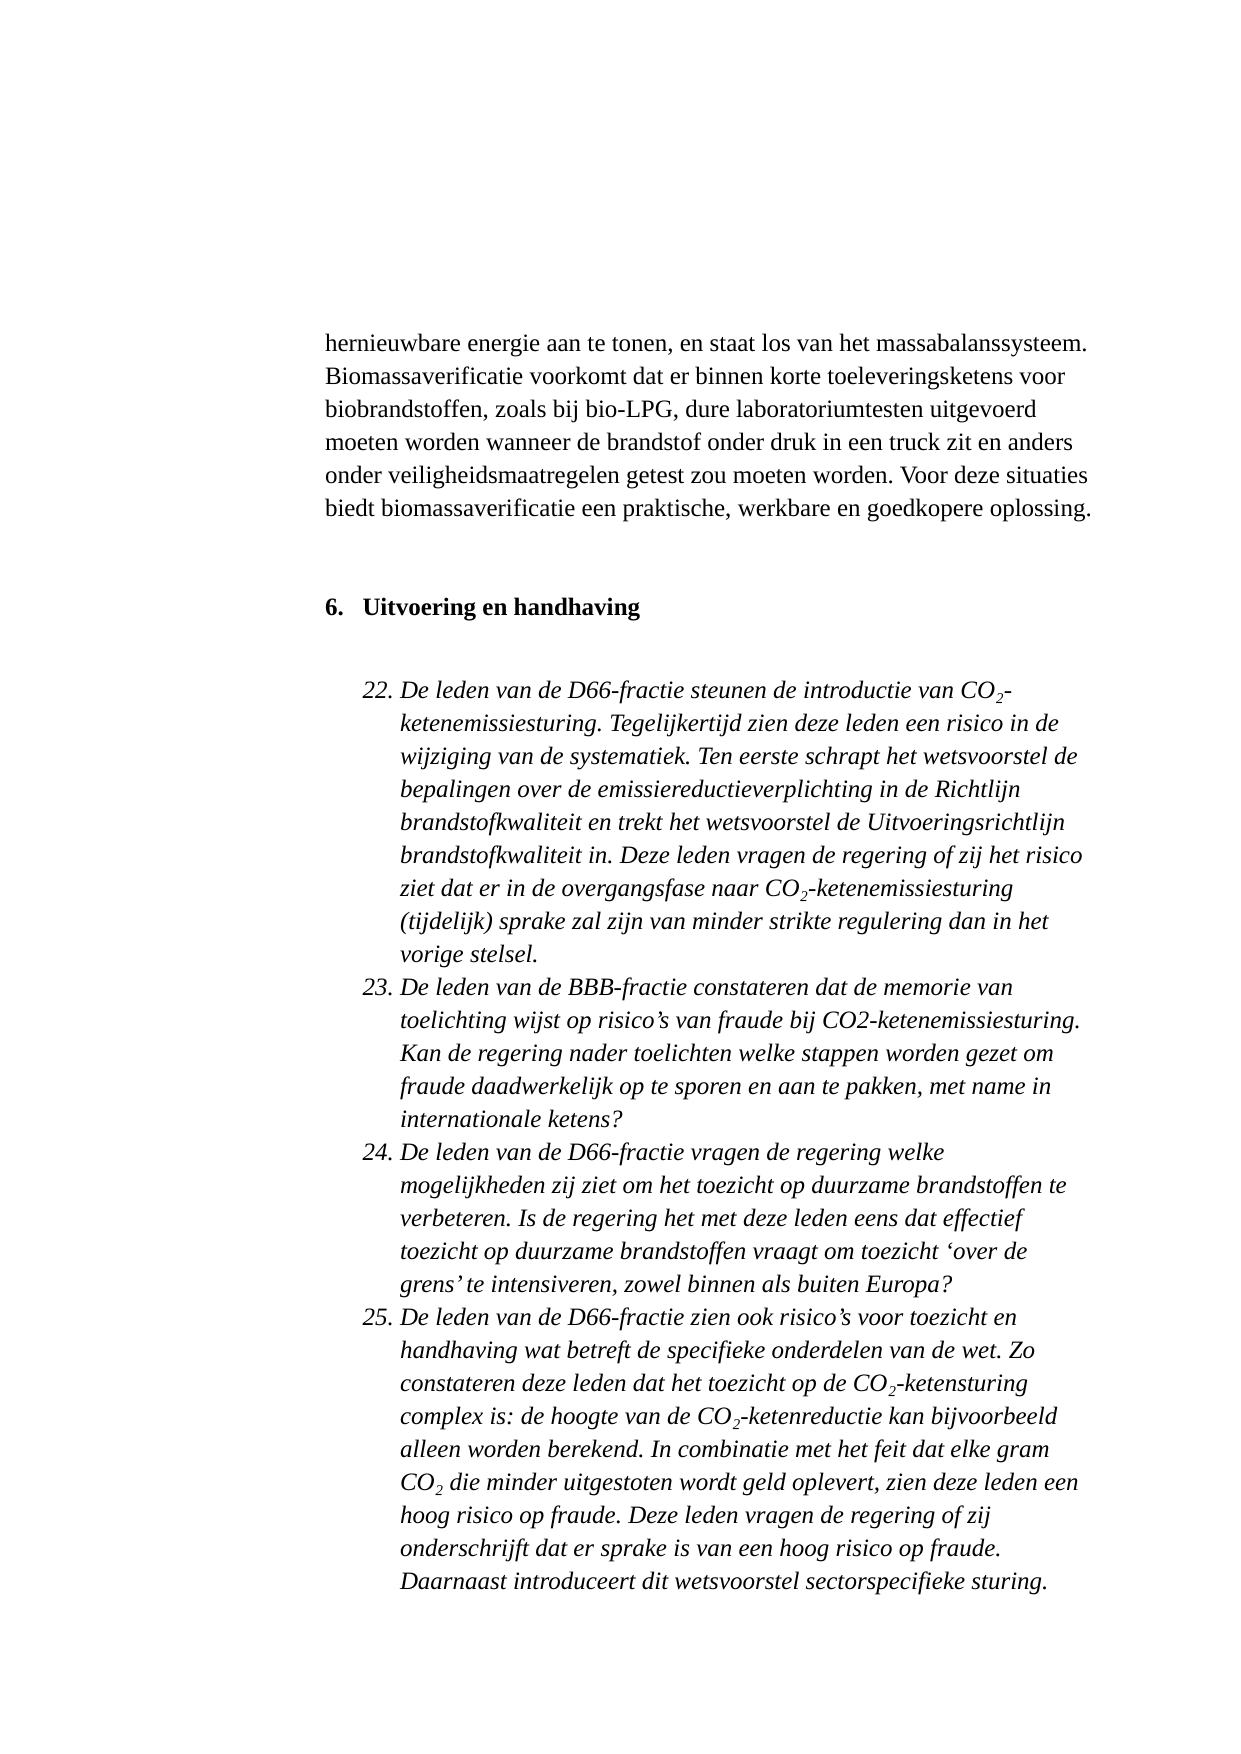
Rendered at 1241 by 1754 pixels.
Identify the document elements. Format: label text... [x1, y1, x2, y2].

list Uitvoering en handhaving [325, 592, 1093, 621]
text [325, 328, 1093, 522]
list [362, 1302, 1093, 1595]
list De leden van de D66-fractie vragen de regering welke mogelijkheden zij ziet om het toezicht op duurzame brandstoffen te verbeteren. Is de regering het met deze leden eens dat effectief toezicht op duurzame brandstoffen vraagt om toezicht ‘over de grens’ te intensiveren, zowel binnen als buiten Europa? [362, 1137, 1093, 1298]
list De leden van de D66-fractie steunen de introductie van CO₂-ketenemissiesturing. Tegelijkertijd zien deze leden een risico in de wijziging van de systematiek. Ten eerste schrapt het wetsvoorstel de bepalingen over de emissiereductieverplichting in de Richtlijn brandstofkwaliteit en trekt het wetsvoorstel de Uitvoeringsrichtlijn brandstofkwaliteit in. Deze leden vragen de regering of zij het risico ziet dat er in de overgangsfase naar CO₂-ketenemissiesturing (tijdelijk) sprake zal zijn van minder strikte regulering dan in het vorige stelsel. [362, 675, 1093, 968]
list De leden van de BBB-fractie constateren dat de memorie van toelichting wijst op risico’s van fraude bij CO2-ketenemissiesturing. Kan de regering nader toelichten welke stappen worden gezet om fraude daadwerkelijk op te sporen en aan te pakken, met name in internationale ketens? [362, 972, 1093, 1133]
